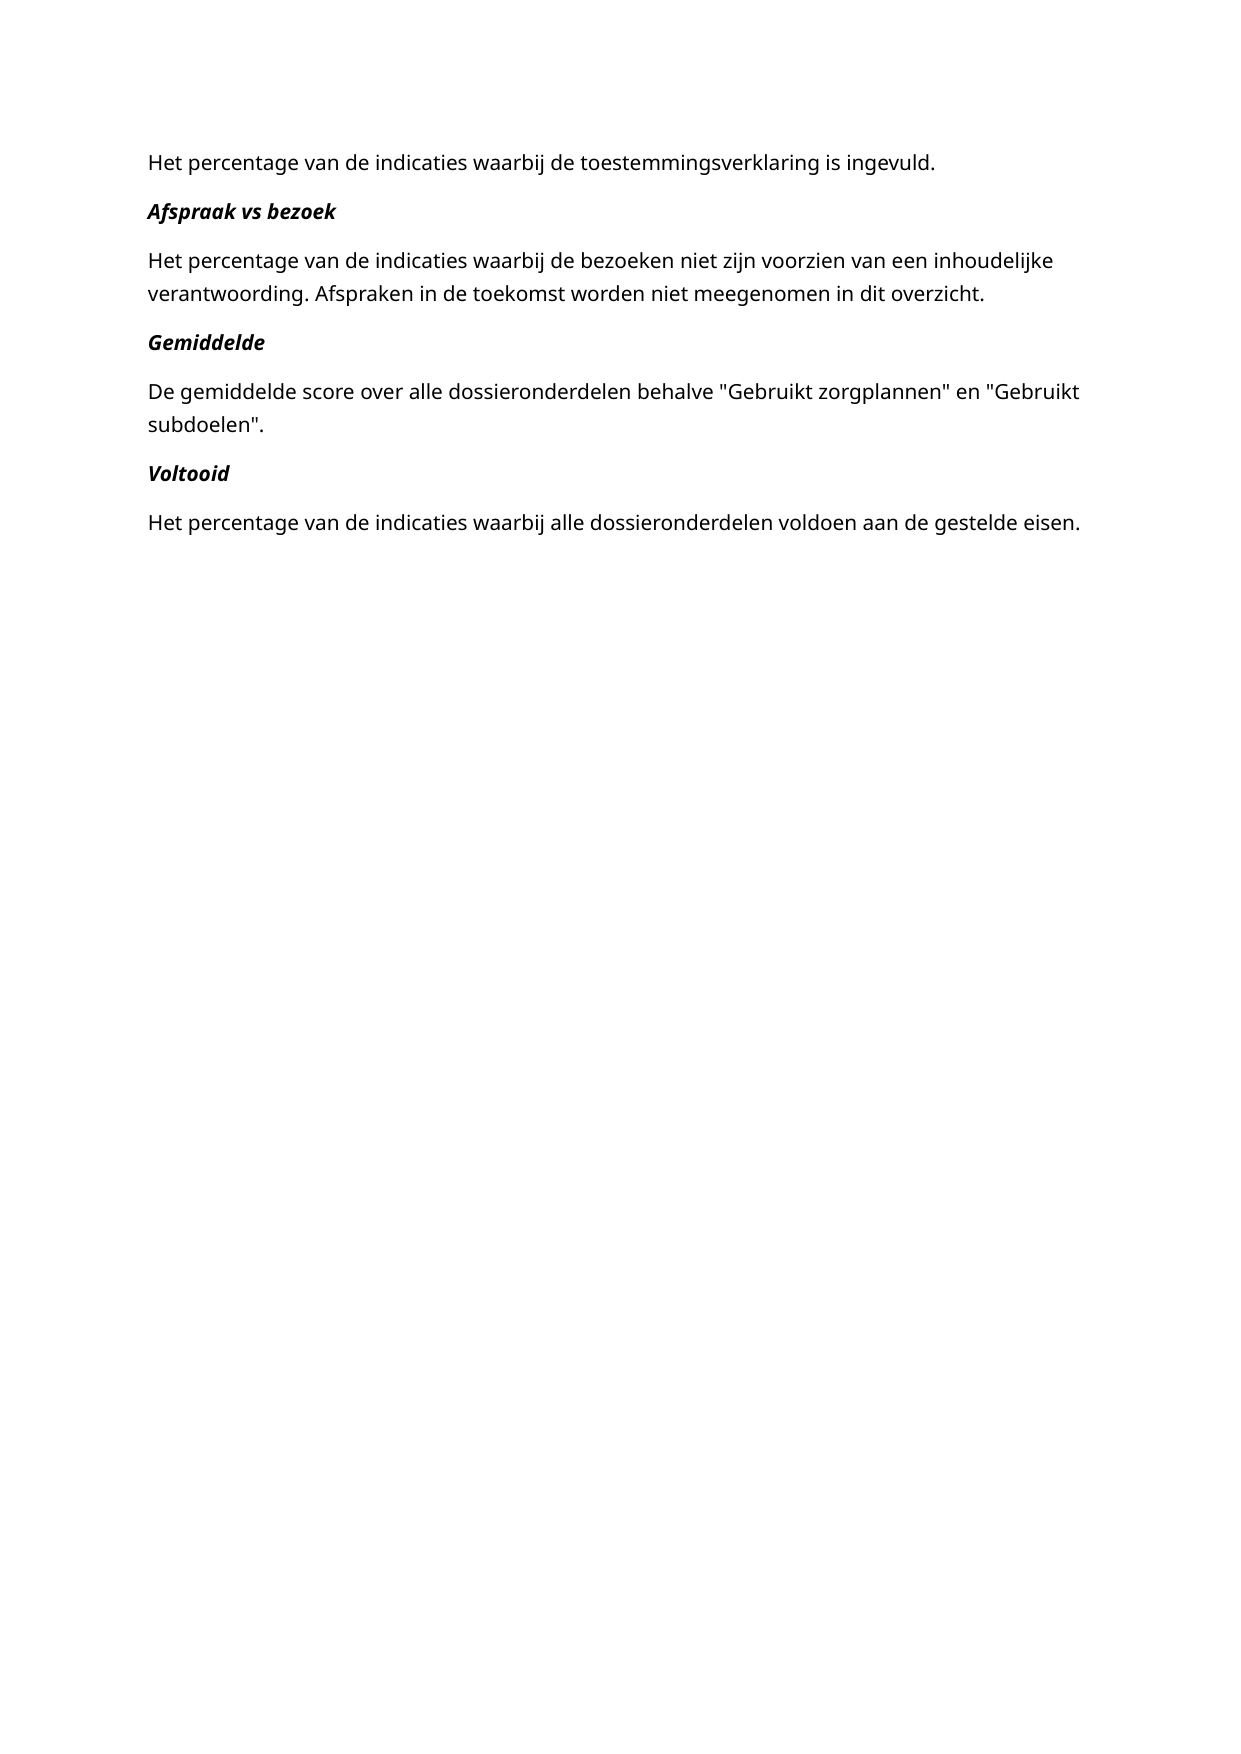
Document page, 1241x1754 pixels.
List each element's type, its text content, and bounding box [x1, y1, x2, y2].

text Afspraak vs bezoek [148, 197, 1093, 225]
text Gemiddelde [148, 328, 1093, 356]
text Het percentage van de indicaties waarbij de bezoeken niet zijn voorzien van een inhoudelijke verantwoording. Afspraken in de toekomst worden niet meegenomen in dit overzicht. [148, 246, 1093, 307]
text Het percentage van de indicaties waarbij de toestemmingsverklaring is ingevuld. [148, 148, 1093, 176]
text Het percentage van de indicaties waarbij alle dossieronderdelen voldoen aan de gestelde eisen. [148, 508, 1093, 537]
text Voltooid [148, 459, 1093, 488]
text De gemiddelde score over alle dossieronderdelen behalve "Gebruikt zorgplannen" en "Gebruikt subdoelen". [148, 377, 1093, 438]
